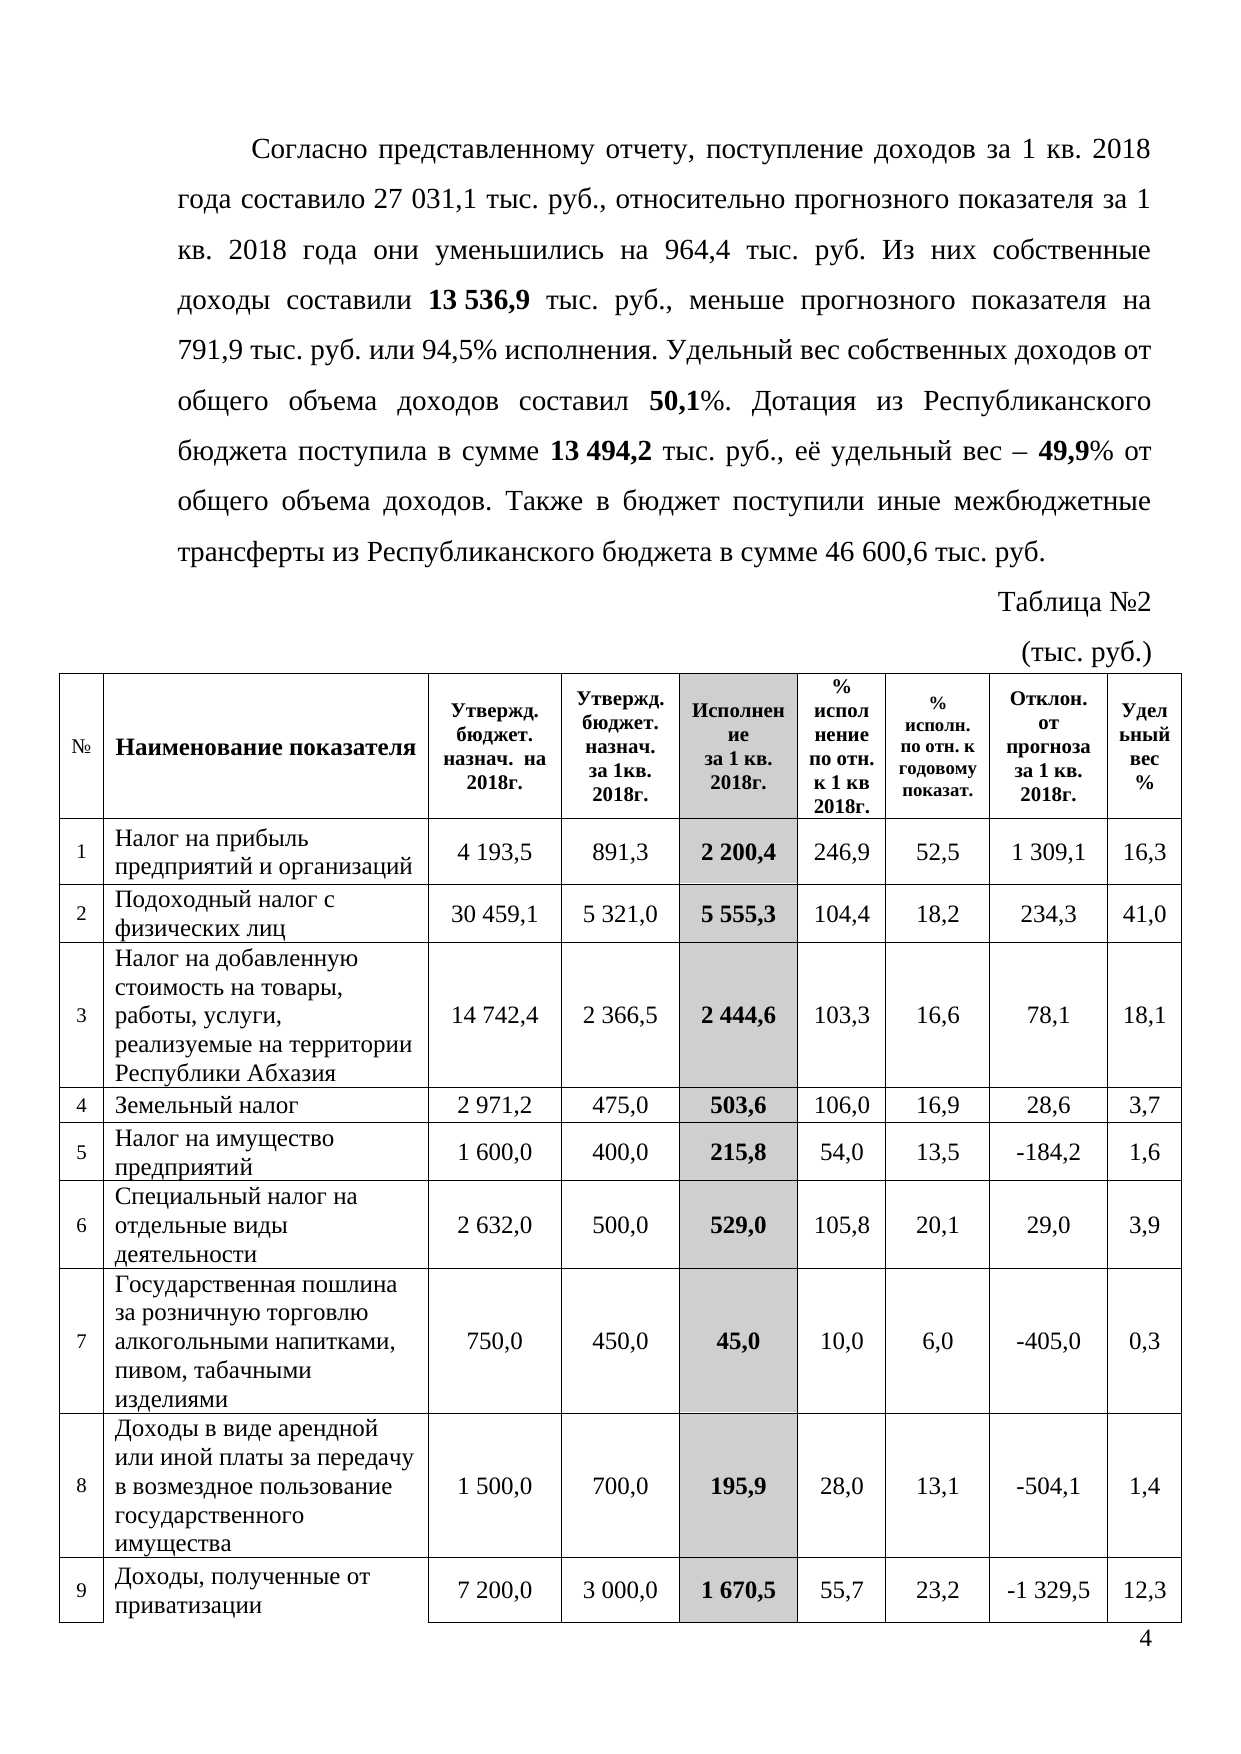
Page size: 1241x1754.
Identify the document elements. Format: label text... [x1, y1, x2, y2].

table_cell 14 742,4 [429, 943, 561, 1087]
table_cell 7 [60, 1269, 103, 1412]
table_cell 28,6 [990, 1088, 1107, 1122]
table_cell 1 [60, 819, 103, 883]
table_cell 234,3 [990, 885, 1107, 942]
table_cell 9 [60, 1558, 103, 1622]
table_cell 10,0 [798, 1269, 885, 1412]
table_header Удельный вес % [1108, 674, 1181, 818]
table_cell 12,3 [1108, 1558, 1181, 1622]
table_cell 4 [60, 1088, 103, 1122]
table_cell 5 555,3 [680, 885, 797, 942]
table_header Утвержд. бюджет. назнач. за 1кв. 2018г. [562, 674, 679, 818]
table_header Утвержд. бюджет. назнач. на 2018г. [429, 674, 561, 818]
table_cell 750,0 [429, 1269, 561, 1412]
table_cell 52,5 [886, 819, 989, 883]
table_cell 1 600,0 [429, 1123, 561, 1180]
table_header Отклон. от прогноза за 1 кв. 2018г. [990, 674, 1107, 818]
table_cell 103,3 [798, 943, 885, 1087]
table_cell 3,9 [1108, 1181, 1181, 1268]
table_header № [60, 674, 103, 818]
table_cell 400,0 [562, 1123, 679, 1180]
table_cell -184,2 [990, 1123, 1107, 1180]
table_cell 41,0 [1108, 885, 1181, 942]
table_header % исполнениепо отн. к 1 кв 2018г. [798, 674, 885, 818]
table_cell 503,6 [680, 1088, 797, 1122]
table_cell 30 459,1 [429, 885, 561, 942]
table_cell 13,5 [886, 1123, 989, 1180]
table_cell Земельный налог [104, 1088, 428, 1122]
table_cell 2 444,6 [680, 943, 797, 1087]
table_cell 215,8 [680, 1123, 797, 1180]
table_cell 7 200,0 [429, 1558, 561, 1622]
table_cell 18,1 [1108, 943, 1181, 1087]
table_cell 700,0 [562, 1414, 679, 1557]
table_cell Специальный налог на отдельные виды деятельности [104, 1181, 428, 1268]
table_cell 13,1 [886, 1414, 989, 1557]
table_cell 16,3 [1108, 819, 1181, 883]
table_cell 3 [60, 943, 103, 1087]
table_cell 891,3 [562, 819, 679, 883]
table_cell 3,7 [1108, 1088, 1181, 1122]
table_cell Налог на имущество предприятий [104, 1123, 428, 1180]
text Согласно представленному отчету, поступление доходов за 1 кв. 2018 года составило 27 031,1 тыс. руб., относительно прогнозного показателя за 1 кв. 2018 года они уменьшились на 964,4 тыс. руб. Из них собственные доходы составили 13 536,9 тыс. руб., меньше прогнозного показателя на 791,9 тыс. руб. или 94,5% исполнения. Удельный вес собственных доходов от общего объема доходов составил 50,1%. Дотация из Республиканского бюджета поступила в сумме 13 494,2 тыс. руб., её удельный вес – 49,9% от общего объема доходов. Также в бюджет поступили иные межбюджетные трансферты из Республиканского бюджета в сумме 46 600,6 тыс. руб. [177, 131, 1152, 567]
table_cell 2 632,0 [429, 1181, 561, 1268]
table_cell 2 971,2 [429, 1088, 561, 1122]
table_cell 8 [60, 1414, 103, 1557]
table_cell 23,2 [886, 1558, 989, 1622]
table_cell 29,0 [990, 1181, 1107, 1268]
table_cell Подоходный налог с физических лиц [104, 885, 428, 942]
table_cell Государственная пошлина за розничную торговлю алкогольными напитками, пивом, табачными изделиями [104, 1269, 428, 1412]
table_cell 104,4 [798, 885, 885, 942]
table_cell 1 670,5 [680, 1558, 797, 1622]
table_cell 18,2 [886, 885, 989, 942]
table_cell 54,0 [798, 1123, 885, 1180]
table_cell 3 000,0 [562, 1558, 679, 1622]
table_cell 450,0 [562, 1269, 679, 1412]
table_cell -504,1 [990, 1414, 1107, 1557]
table_cell 475,0 [562, 1088, 679, 1122]
table_cell 45,0 [680, 1269, 797, 1412]
table_header Исполнение за 1 кв. 2018г. [680, 674, 797, 818]
table_cell 4 193,5 [429, 819, 561, 883]
table_cell 6 [60, 1181, 103, 1268]
table_cell 16,9 [886, 1088, 989, 1122]
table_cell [104, 1558, 428, 1622]
table_cell 105,8 [798, 1181, 885, 1268]
table_cell 195,9 [680, 1414, 797, 1557]
table_cell 1,6 [1108, 1123, 1181, 1180]
table_header % исполн. по отн. к годовому показат. [886, 674, 989, 818]
table_cell -1 329,5 [990, 1558, 1107, 1622]
table_cell Налог на прибыль предприятий и организаций [104, 819, 428, 883]
table_header Наименование показателя [104, 674, 428, 818]
table_cell 2 366,5 [562, 943, 679, 1087]
table_cell 500,0 [562, 1181, 679, 1268]
text (тыс. руб.) [177, 634, 1152, 668]
table_cell 2 [60, 885, 103, 942]
table_cell 0,3 [1108, 1269, 1181, 1412]
table_cell 55,7 [798, 1558, 885, 1622]
table_cell 1 500,0 [429, 1414, 561, 1557]
table_cell 2 200,4 [680, 819, 797, 883]
table_cell Налог на добавленную стоимость на товары, работы, услуги, реализуемые на территории Республики Абхазия [104, 943, 428, 1087]
table_cell 106,0 [798, 1088, 885, 1122]
table_cell 16,6 [886, 943, 989, 1087]
text Таблица №2 [177, 584, 1152, 618]
table_cell Доходы в виде арендной или иной платы за передачу в возмездное пользование государственного имущества [104, 1414, 428, 1557]
table_cell 529,0 [680, 1181, 797, 1268]
table_cell 246,9 [798, 819, 885, 883]
table_cell 28,0 [798, 1414, 885, 1557]
table_cell 6,0 [886, 1269, 989, 1412]
table_cell 78,1 [990, 943, 1107, 1087]
table_cell 1,4 [1108, 1414, 1181, 1557]
table_cell 5 [60, 1123, 103, 1180]
table_cell 20,1 [886, 1181, 989, 1268]
table_cell 1 309,1 [990, 819, 1107, 883]
table_cell -405,0 [990, 1269, 1107, 1412]
table_cell 5 321,0 [562, 885, 679, 942]
